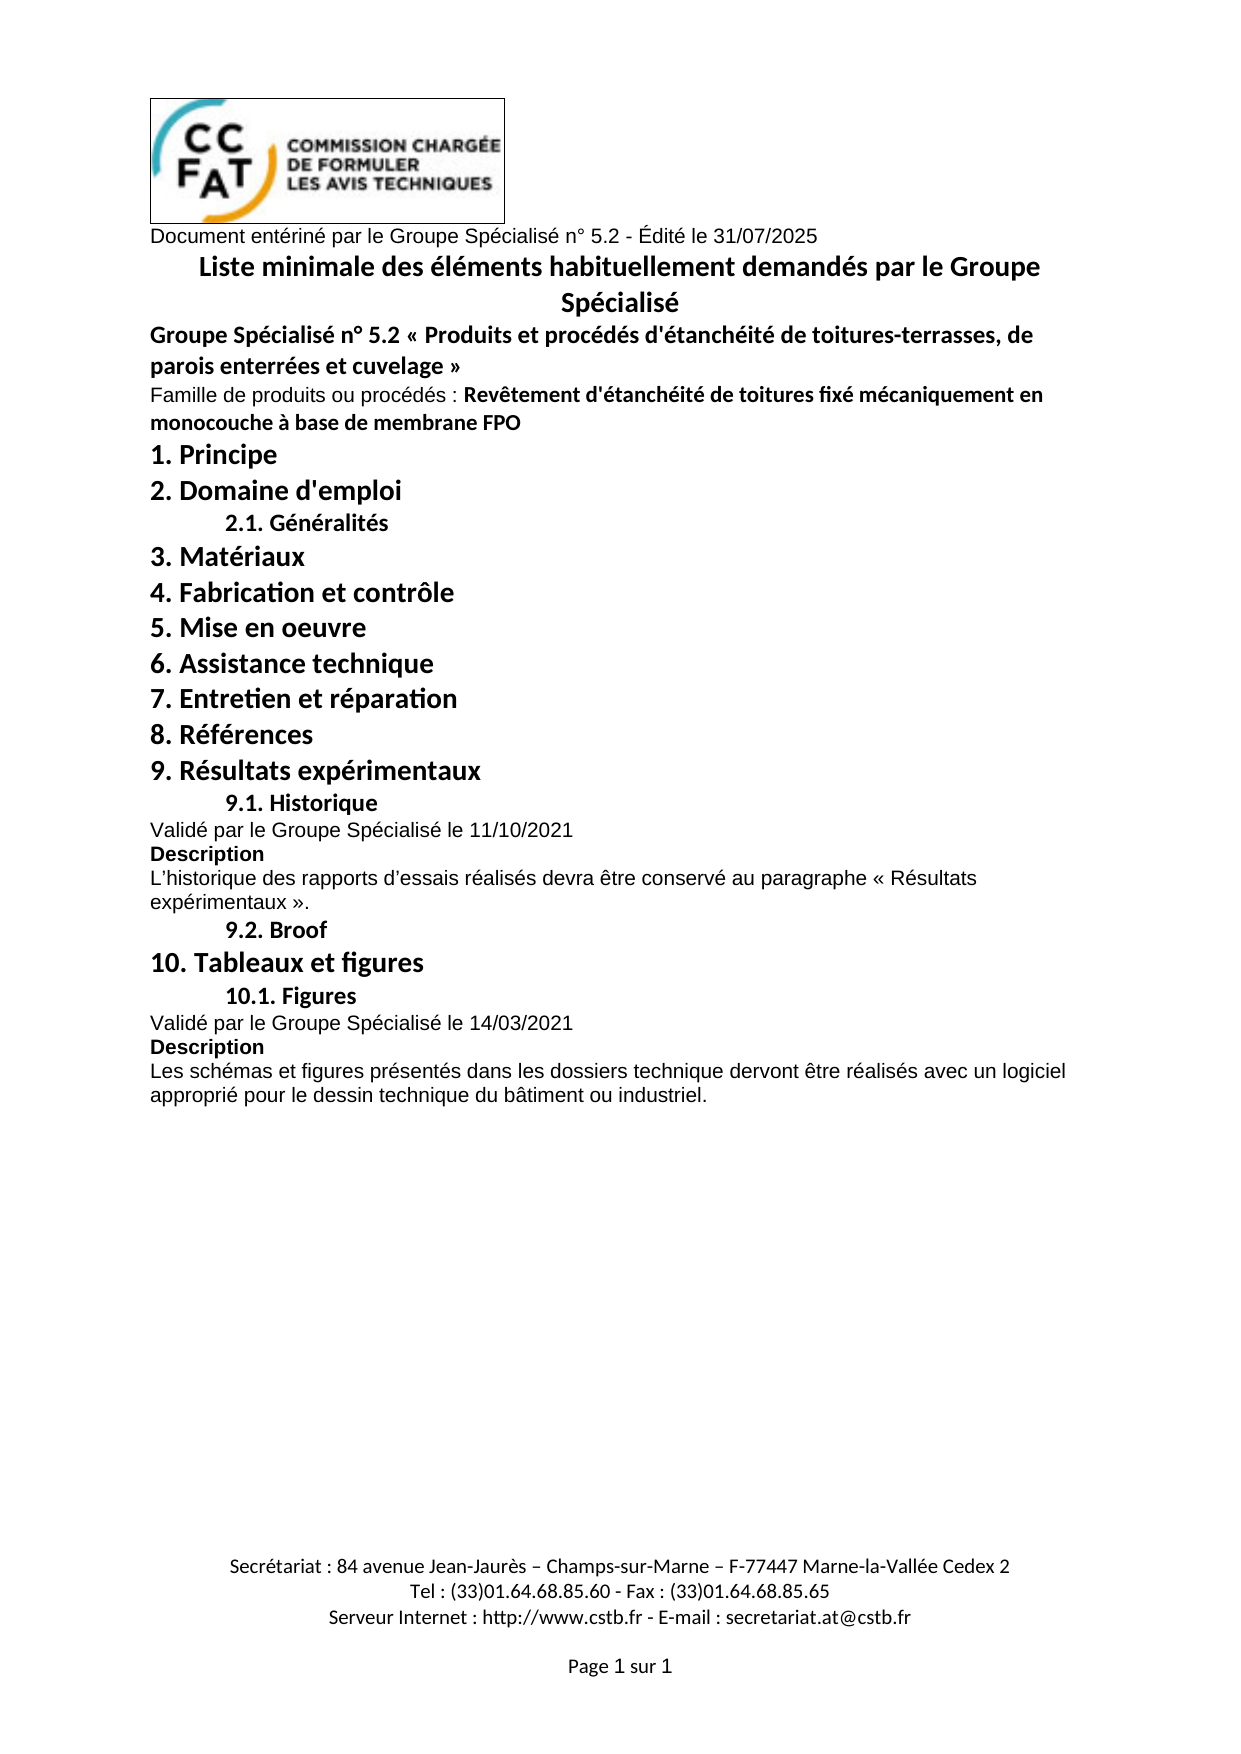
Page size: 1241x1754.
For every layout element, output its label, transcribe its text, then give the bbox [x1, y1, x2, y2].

text 6. Assistance technique [150, 645, 1090, 681]
text 2.1. Généralités [225, 508, 1090, 538]
text Validé par le Groupe Spécialisé le 11/10/2021 [150, 818, 1090, 842]
text Groupe Spécialisé n° 5.2 « Produits et procédés d'étanchéité de toitures-terrasses, de parois enterrées et cuvelage » [150, 319, 1090, 380]
text Description [150, 1034, 1090, 1058]
text 1. Principe [150, 436, 1090, 472]
text 9. Résultats expérimentaux [150, 752, 1090, 787]
text 10. Tableaux et figures [150, 944, 1090, 980]
text 10.1. Figures [225, 980, 1090, 1011]
text 7. Entretien et réparation [150, 681, 1090, 716]
text Description [150, 842, 1090, 866]
text Liste minimale des éléments habituellement demandés par le Groupe Spécialisé [150, 248, 1090, 319]
text 2. Domaine d'emploi [150, 472, 1090, 508]
text 9.1. Historique [225, 787, 1090, 818]
picture [151, 99, 504, 223]
text 3. Matériaux [150, 538, 1090, 574]
text Famille de produits ou procédés : Revêtement d'étanchéité de toitures fixé mécaniquement en monocouche à base de membrane FPO [150, 380, 1090, 436]
text 4. Fabrication et contrôle [150, 574, 1090, 609]
text 9.2. Broof [225, 914, 1090, 944]
text Validé par le Groupe Spécialisé le 14/03/2021 [150, 1011, 1090, 1034]
text Les schémas et figures présentés dans les dossiers technique dervont être réalisés avec un logiciel approprié pour le dessin technique du bâtiment ou industriel. [150, 1058, 1090, 1106]
text Document entériné par le Groupe Spécialisé n° 5.2 - Édité le 31/07/2025 [150, 224, 1090, 248]
text 5. Mise en oeuvre [150, 609, 1090, 645]
text L’historique des rapports d’essais réalisés devra être conservé au paragraphe « Résultats expérimentaux ». [150, 866, 1090, 914]
text 8. Références [150, 716, 1090, 752]
